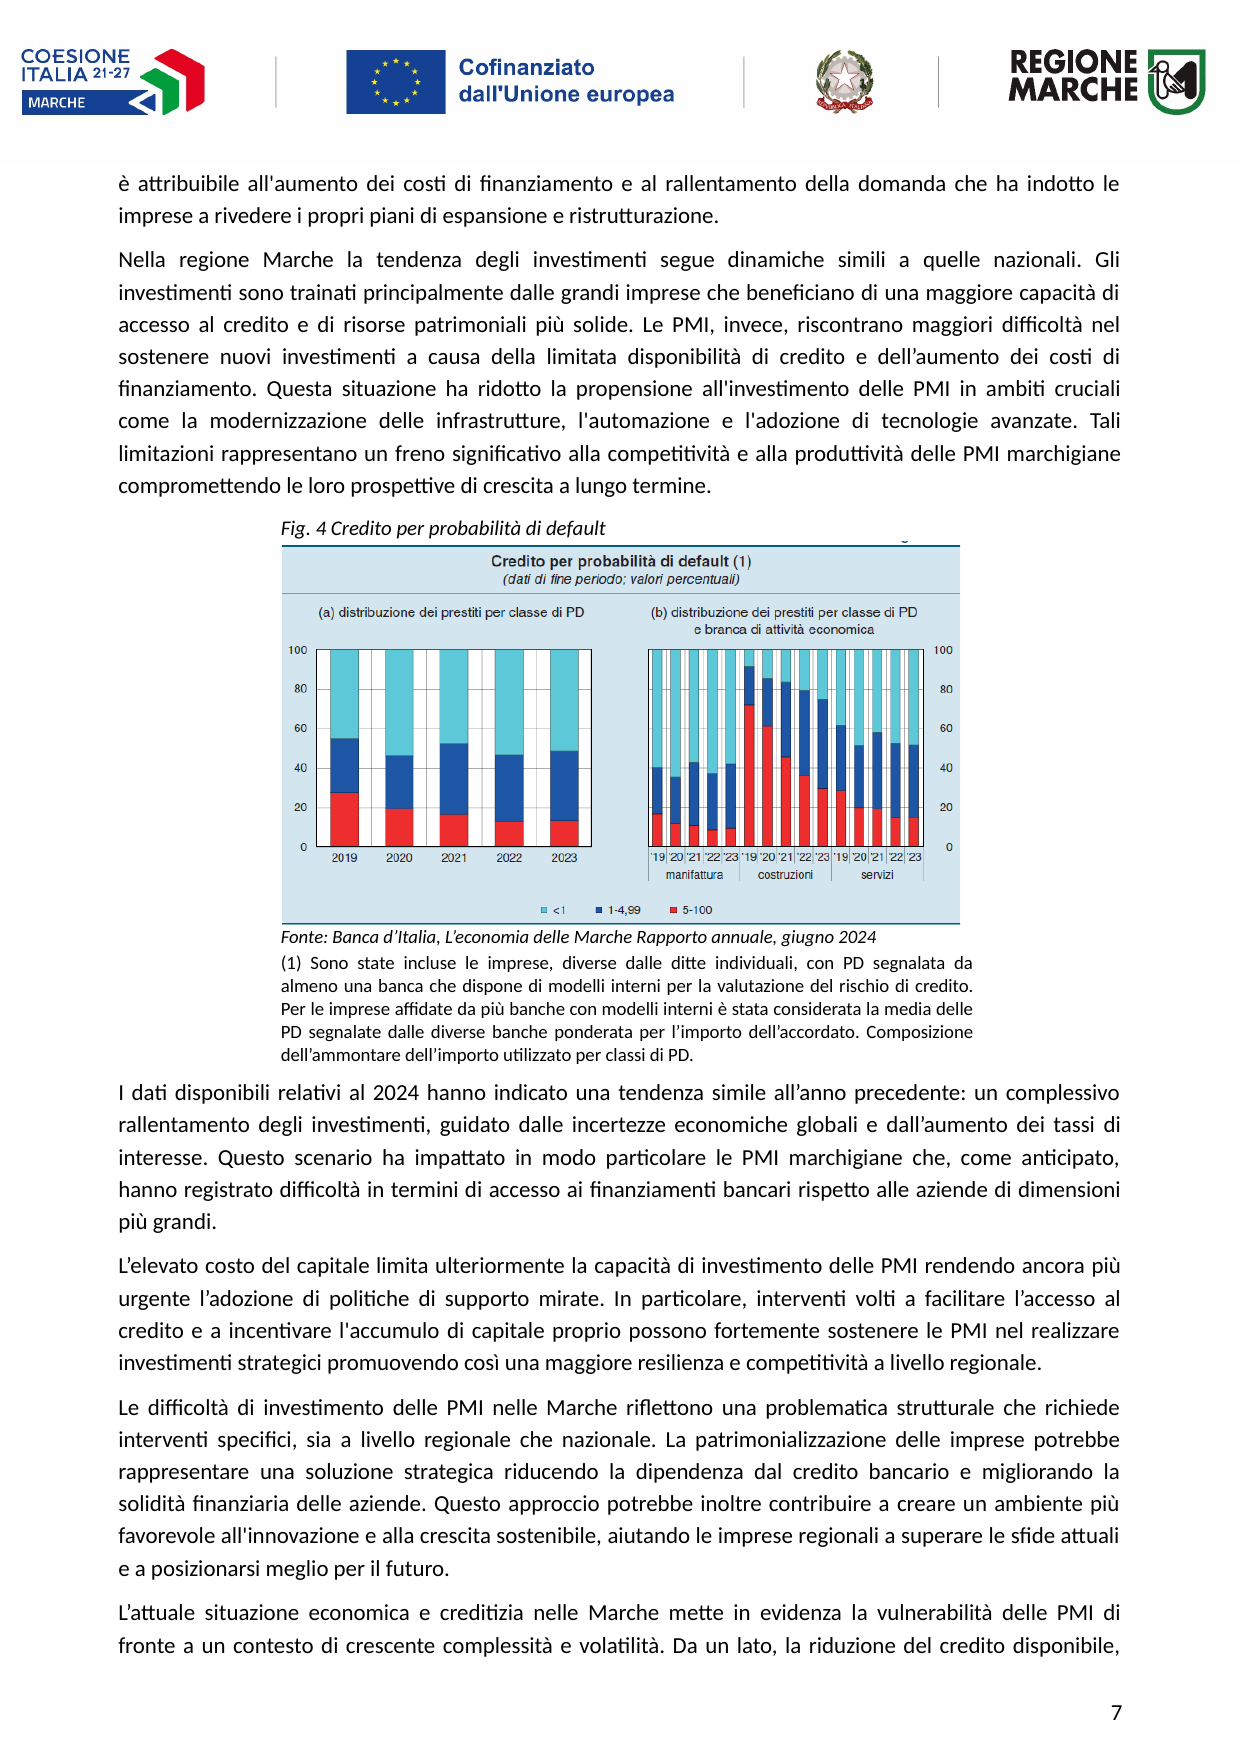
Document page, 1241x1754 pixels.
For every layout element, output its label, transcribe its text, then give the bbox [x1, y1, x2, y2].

text (1) Sono state incluse le imprese, diverse dalle ditte individuali, con PD segnalata da almeno una banca che dispone di modelli interni per la valutazione del rischio di credito. Per le imprese affidate da più banche con modelli interni è stata considerata la media delle PD segnalate dalle diverse banche ponderata per l’importo dell’accordato. Composizione dell’ammontare dell’importo utilizzato per classi di PD. [281, 951, 974, 1066]
text Fonte: Banca d’Italia, L’economia delle Marche Rapporto annuale, giugno 2024 [281, 925, 974, 948]
picture [280, 541, 961, 925]
text I dati disponibili relativi al 2024 hanno indicato una tendenza simile all’anno precedente: un complessivo rallentamento degli investimenti, guidato dalle incertezze economiche globali e dall’aumento dei tassi di interesse. Questo scenario ha impattato in modo particolare le PMI marchigiane che, come anticipato, hanno registrato difficoltà in termini di accesso ai finanziamenti bancari rispetto alle aziende di dimensioni più grandi. [118, 1078, 1122, 1235]
text L’elevato costo del capitale limita ulteriormente la capacità di investimento delle PMI rendendo ancora più urgente l’adozione di politiche di supporto mirate. In particolare, interventi volti a facilitare l’accesso al credito e a incentivare l'accumulo di capitale proprio possono fortemente sostenere le PMI nel realizzare investimenti strategici promuovendo così una maggiore resilienza e competitività a livello regionale. [118, 1252, 1122, 1376]
text Le difficoltà di investimento delle PMI nelle Marche riflettono una problematica strutturale che richiede interventi specifici, sia a livello regionale che nazionale. La patrimonializzazione delle imprese potrebbe rappresentare una soluzione strategica riducendo la dipendenza dal credito bancario e migliorando la solidità finanziaria delle aziende. Questo approccio potrebbe inoltre contribuire a creare un ambiente più favorevole all'innovazione e alla crescita sostenibile, aiutando le imprese regionali a superare le sfide attuali e a posizionarsi meglio per il futuro. [118, 1393, 1122, 1582]
picture [1, 0, 1241, 165]
text Nella regione Marche la tendenza degli investimenti segue dinamiche simili a quelle nazionali. Gli investimenti sono trainati principalmente dalle grandi imprese che beneficiano di una maggiore capacità di accesso al credito e di risorse patrimoniali più solide. Le PMI, invece, riscontrano maggiori difficoltà nel sostenere nuovi investimenti a causa della limitata disponibilità di credito e dell’aumento dei costi di finanziamento. Questa situazione ha ridotto la propensione all'investimento delle PMI in ambiti cruciali come la modernizzazione delle infrastrutture, l'automazione e l'adozione di tecnologie avanzate. Tali limitazioni rappresentano un freno significativo alla competitività e alla produttività delle PMI marchigiane compromettendo le loro prospettive di crescita a lungo termine. [118, 246, 1122, 499]
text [118, 148, 1122, 229]
text Fig. 4 Credito per probabilità di default [281, 516, 1122, 541]
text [118, 1598, 1122, 1659]
